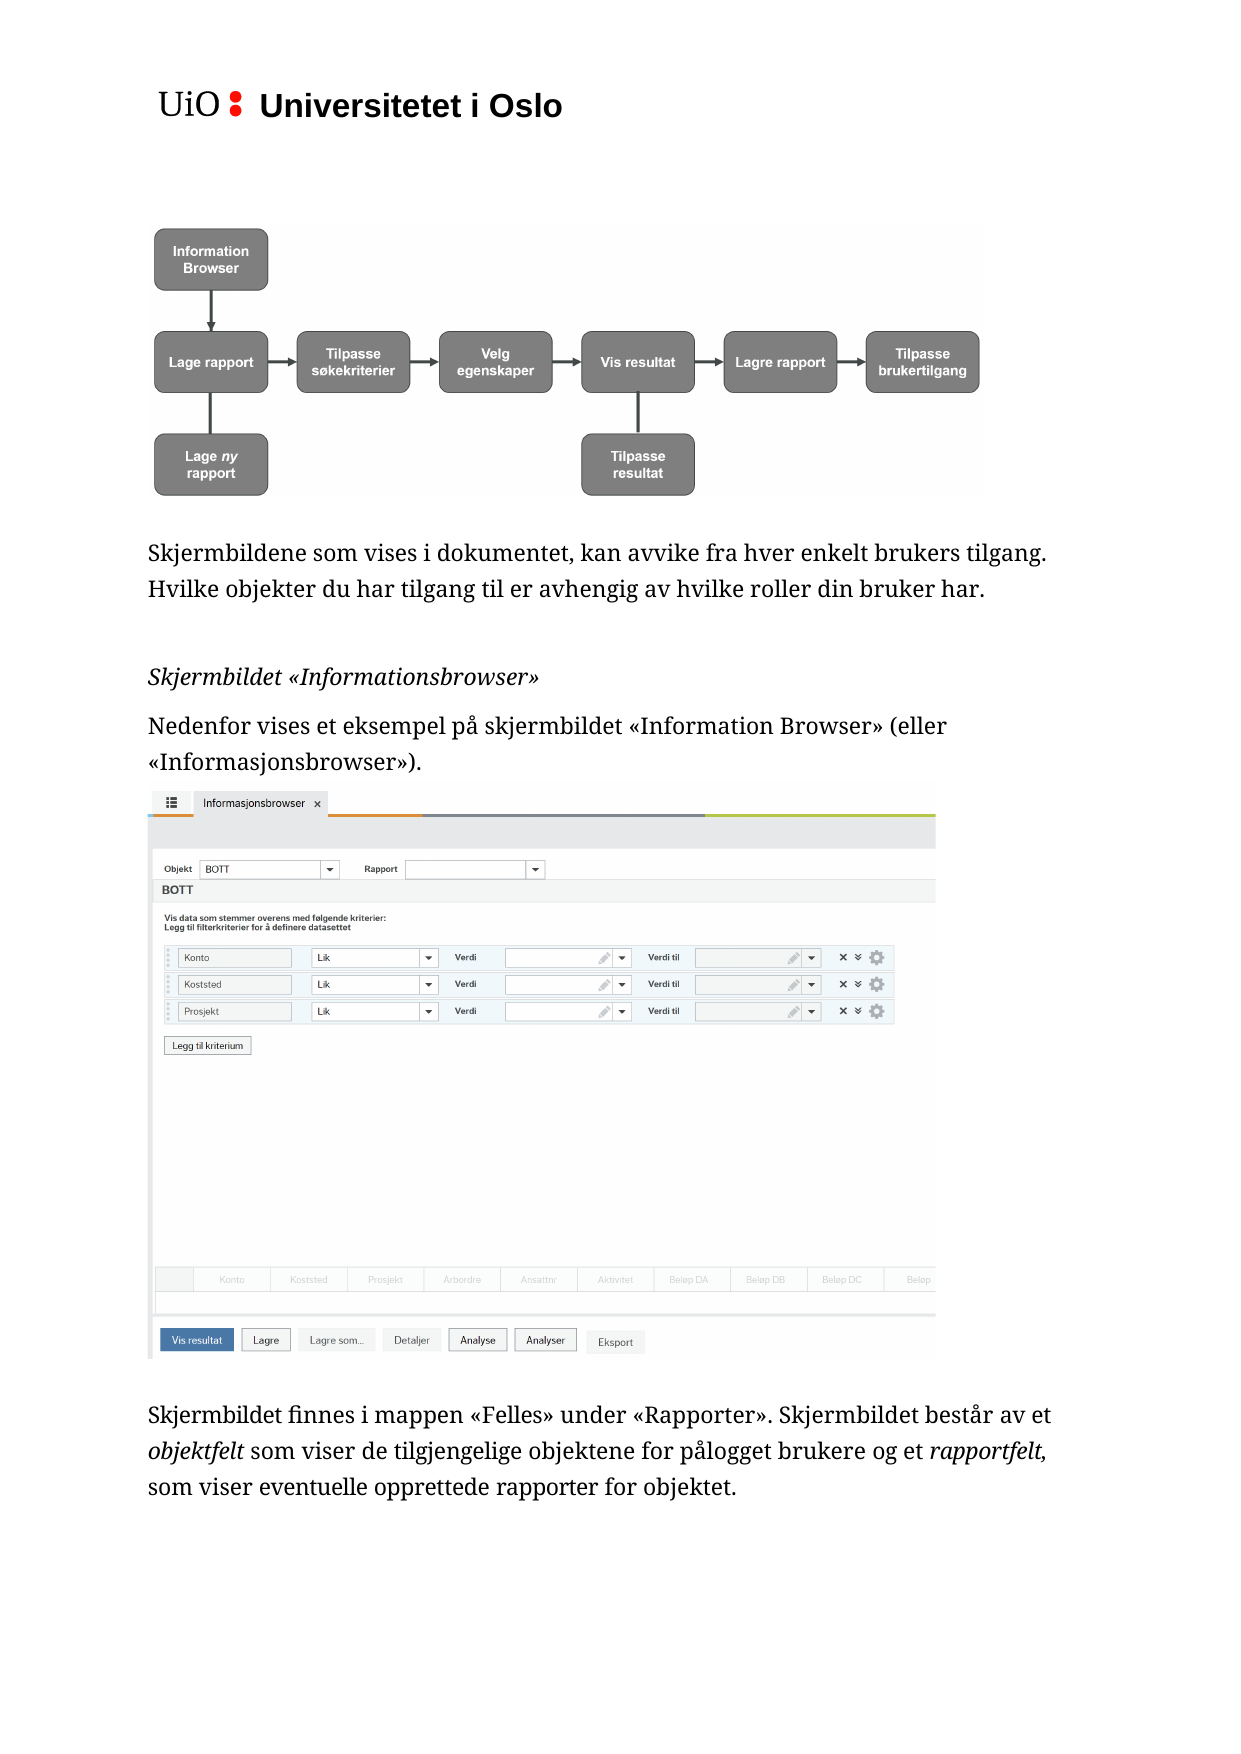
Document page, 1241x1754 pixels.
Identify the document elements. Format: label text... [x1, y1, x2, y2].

text Skjermbildet finnes i mappen «Felles» under «Rapporter». Skjermbildet består av et objektfelt som viser de tilgjengelige objektene for pålogget brukere og et rapportfelt, som viser eventuelle opprettede rapporter for objektet. [148, 1399, 1093, 1502]
picture [147, 781, 936, 1359]
text Nedenfor vises et eksempel på skjermbildet «Information Browser» (eller «Informasjonsbrowser»). [148, 710, 1093, 777]
text Skjermbildene som vises i dokumentet, kan avvike fra hver enkelt brukers tilgang. Hvilke objekter du har tilgang til er avhengig av hvilke roller din bruker har. [148, 537, 1093, 604]
text Skjermbildet «Informationsbrowser» [148, 661, 1093, 693]
picture [147, 225, 983, 497]
